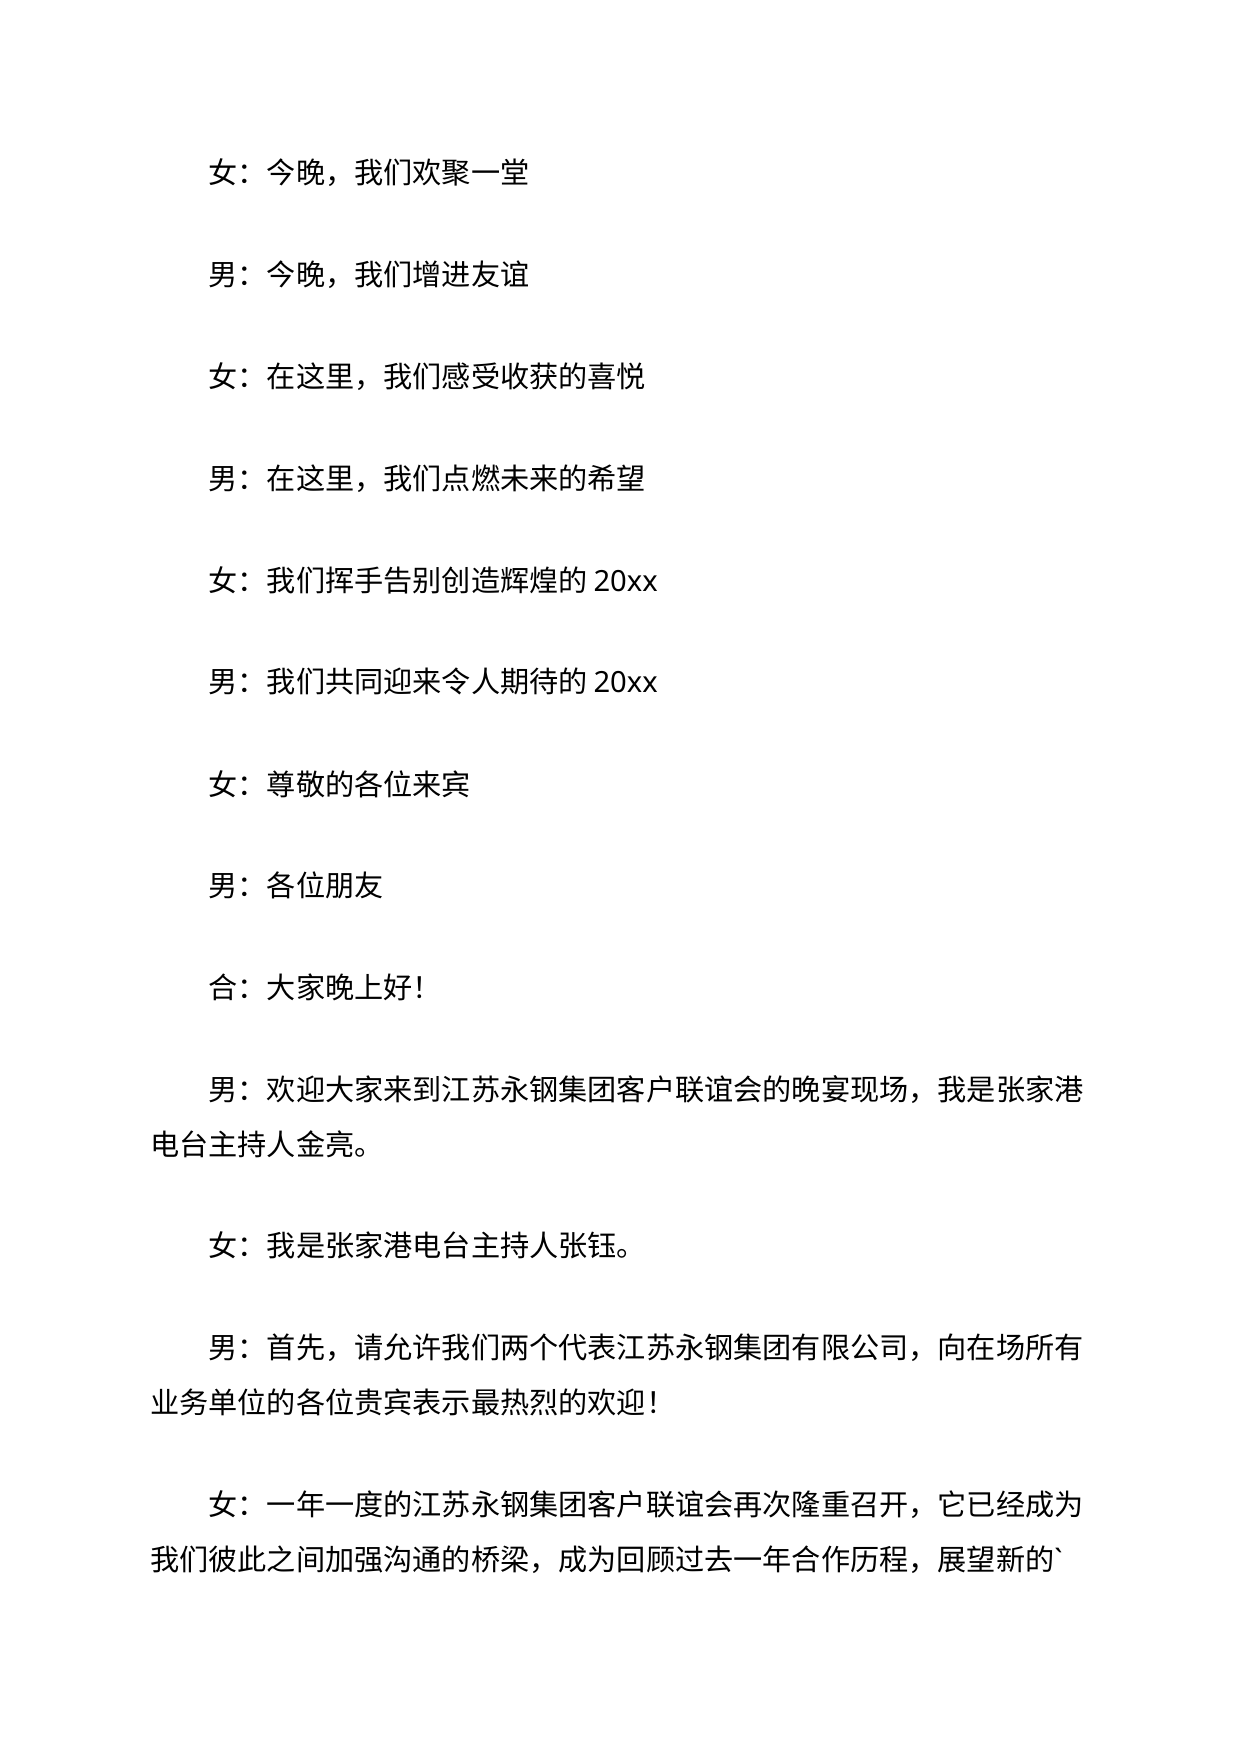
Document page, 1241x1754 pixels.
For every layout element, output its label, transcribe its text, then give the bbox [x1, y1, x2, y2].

text 男：我们共同迎来令人期待的20xx [150, 659, 1090, 701]
text 男：欢迎大家来到江苏永钢集团客户联谊会的晚宴现场，我是张家港电台主持人金亮。 [150, 1066, 1090, 1163]
text 女：尊敬的各位来宾 [150, 761, 1090, 803]
text 男：今晚，我们增进友谊 [150, 252, 1090, 294]
text 女：今晚，我们欢聚一堂 [150, 150, 1090, 192]
text 女：在这里，我们感受收获的喜悦 [150, 353, 1090, 396]
text 女：我们挥手告别创造辉煌的20xx [150, 557, 1090, 599]
text 男：各位朋友 [150, 863, 1090, 905]
text 女：我是张家港电台主持人张钰。 [150, 1223, 1090, 1265]
text 合：大家晚上好！ [150, 964, 1090, 1007]
text 男：在这里，我们点燃未来的希望 [150, 455, 1090, 498]
text 男：首先，请允许我们两个代表江苏永钢集团有限公司，向在场所有业务单位的各位贵宾表示最热烈的欢迎！ [150, 1325, 1090, 1422]
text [150, 1481, 1090, 1579]
